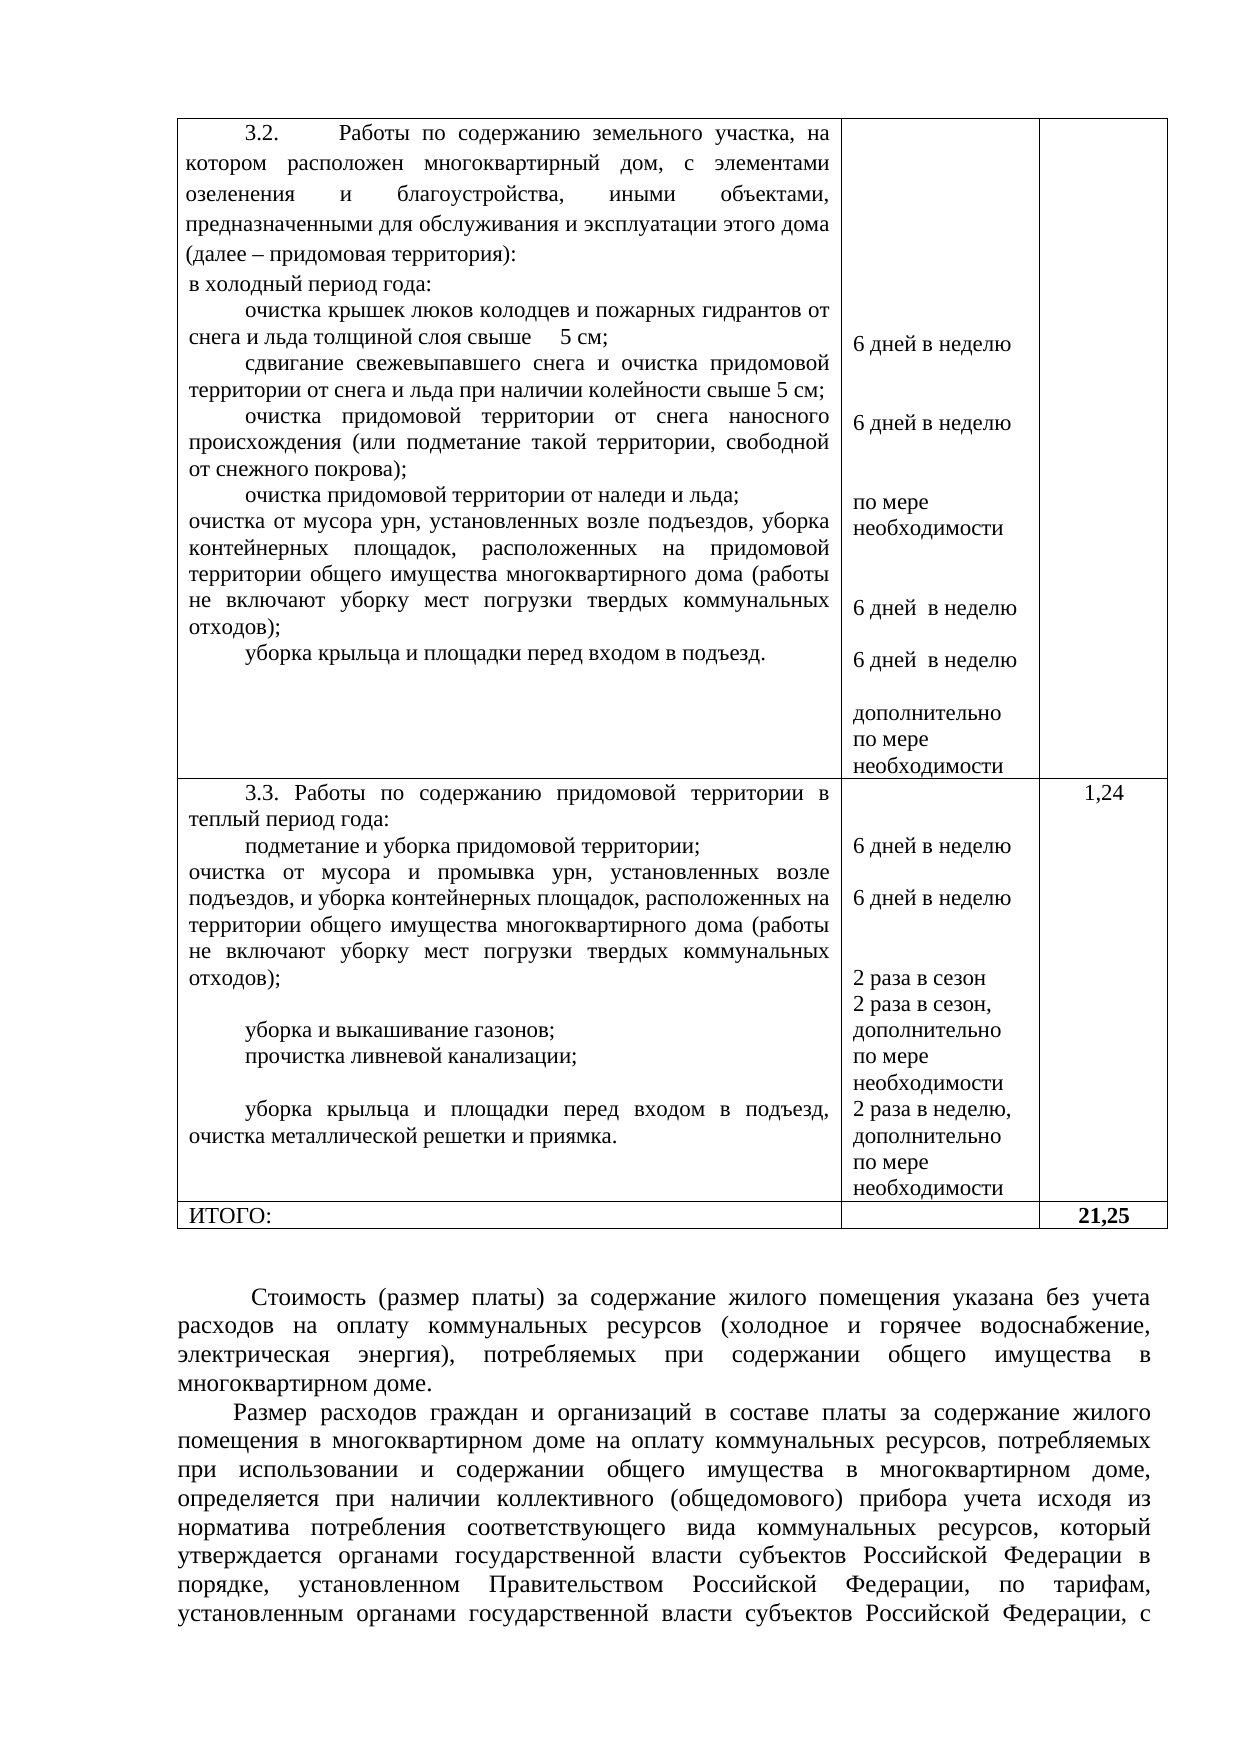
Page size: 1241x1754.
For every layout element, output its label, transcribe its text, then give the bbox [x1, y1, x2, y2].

table_cell 6 дней в неделю 6 дней в неделю по мере необходимости 6 дней в неделю 6 дней в неделю дополнительно по мере необходимости [842, 119, 1039, 778]
table_cell Работы по содержанию земельного участка, на котором расположен многоквартирный дом, с элементами озеленения и благоустройства, иными объектами, предназначенными для обслуживания и эксплуатации этого дома (далее – придомовая территория): в холодный период года: очистка крышек люков колодцев и пожарных гидрантов от снега и льда толщиной слоя свыше 5 см; сдвигание свежевыпавшего снега и очистка придомовой территории от снега и льда при наличии колейности свыше 5 см; очистка придомовой территории от снега наносного происхождения (или подметание такой территории, свободной от снежного покрова); очистка придомовой территории от наледи и льда; очистка от мусора урн, установленных возле подъездов, уборка контейнерных площадок, расположенных на придомовой территории общего имущества многоквартирного дома (работы не включают уборку мест погрузки твердых коммунальных отходов); уборка крыльца и площадки перед входом в подъезд. [178, 119, 841, 778]
table_cell [842, 1202, 1039, 1228]
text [177, 1397, 1152, 1627]
table_cell [1040, 119, 1167, 778]
table_cell 6 дней в неделю 6 дней в неделю 2 раза в сезон 2 раза в сезон, дополнительно по мере необходимости 2 раза в неделю, дополнительно по мере необходимости [842, 779, 1039, 1201]
text Стоимость (размер платы) за содержание жилого помещения указана без учета расходов на оплату коммунальных ресурсов (холодное и горячее водоснабжение, электрическая энергия), потребляемых при содержании общего имущества в многоквартирном доме. [177, 1282, 1152, 1397]
table_cell 3.3. Работы по содержанию придомовой территории в теплый период года: подметание и уборка придомовой территории; очистка от мусора и промывка урн, установленных возле подъездов, и уборка контейнерных площадок, расположенных на территории общего имущества многоквартирного дома (работы не включают уборку мест погрузки твердых коммунальных отходов); уборка и выкашивание газонов; прочистка ливневой канализации; уборка крыльца и площадки перед входом в подъезд, очистка металлической решетки и приямка. [178, 779, 841, 1201]
table_cell 21,25 [1040, 1202, 1167, 1228]
table_cell 1,24 [1040, 779, 1167, 1201]
table_cell ИТОГО: [178, 1202, 841, 1228]
